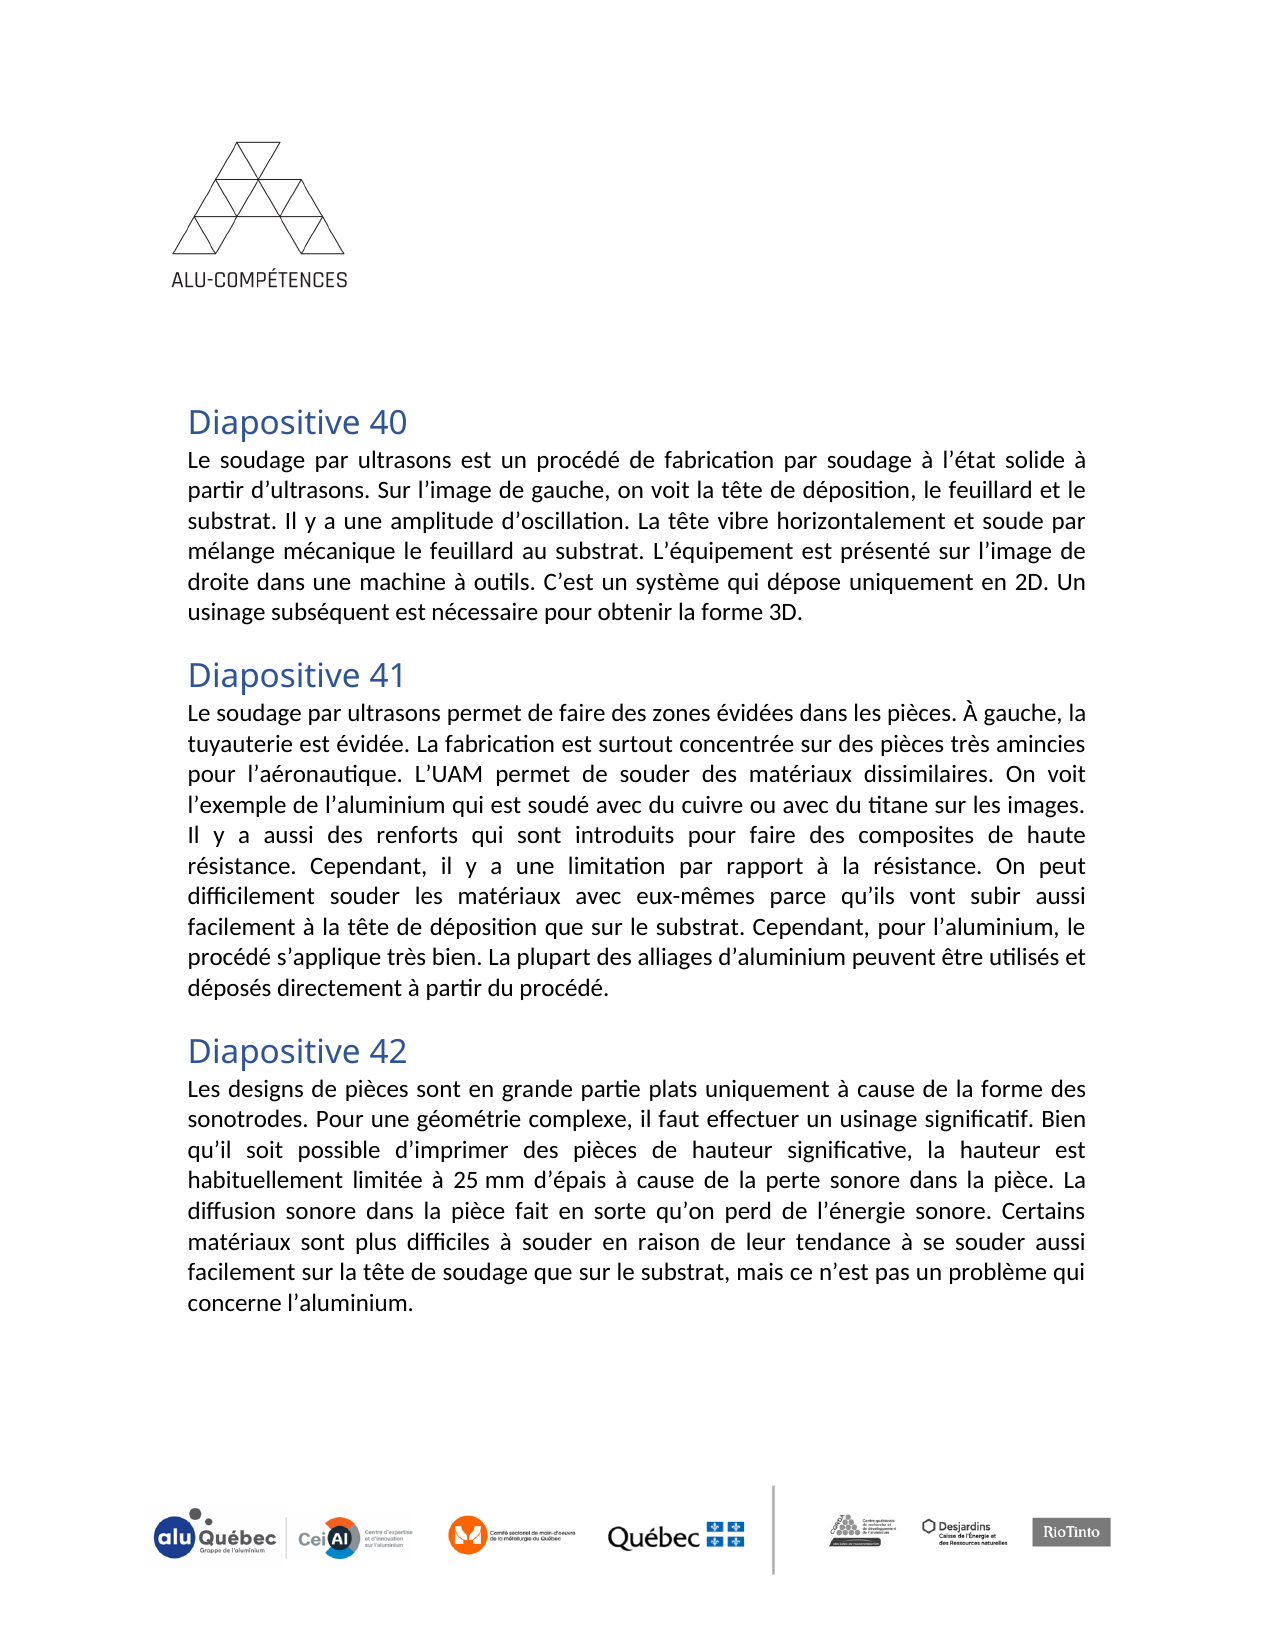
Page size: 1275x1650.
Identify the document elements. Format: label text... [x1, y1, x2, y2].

subtitle Diapositive 40 [187, 398, 1087, 444]
text Le soudage par ultrasons permet de faire des zones évidées dans les pièces. À gauche, la tuyauterie est évidée. La fabrication est surtout concentrée sur des pièces très amincies pour l’aéronautique. L’UAM permet de souder des matériaux dissimilaires. On voit l’exemple de l’aluminium qui est soudé avec du cuivre ou avec du titane sur les images. Il y a aussi des renforts qui sont introduits pour faire des composites de haute résistance. Cependant, il y a une limitation par rapport à la résistance. On peut difficilement souder les matériaux avec eux-mêmes parce qu’ils vont subir aussi facilement à la tête de déposition que sur le substrat. Cependant, pour l’aluminium, le procédé s’applique très bien. La plupart des alliages d’aluminium peuvent être utilisés et déposés directement à partir du procédé. [187, 697, 1087, 1003]
text Les designs de pièces sont en grande partie plats uniquement à cause de la forme des sonotrodes. Pour une géométrie complexe, il faut effectuer un usinage significatif. Bien qu’il soit possible d’imprimer des pièces de hauteur significative, la hauteur est habituellement limitée à 25 mm d’épais à cause de la perte sonore dans la pièce. La diffusion sonore dans la pièce fait en sorte qu’on perd de l’énergie sonore. Certains matériaux sont plus difficiles à souder en raison de leur tendance à se souder aussi facilement sur la tête de soudage que sur le substrat, mais ce n’est pas un problème qui concerne l’aluminium. [187, 1073, 1087, 1317]
picture [115, 1448, 1160, 1608]
subtitle Diapositive 42 [187, 1028, 1087, 1073]
subtitle Diapositive 41 [187, 652, 1087, 697]
text Le soudage par ultrasons est un procédé de fabrication par soudage à l’état solide à partir d’ultrasons. Sur l’image de gauche, on voit la tête de déposition, le feuillard et le substrat. Il y a une amplitude d’oscillation. La tête vibre horizontalement et soude par mélange mécanique le feuillard au substrat. L’équipement est présenté sur l’image de droite dans une machine à outils. C’est un système qui dépose uniquement en 2D. Un usinage subséquent est nécessaire pour obtenir la forme 3D. [187, 444, 1087, 627]
